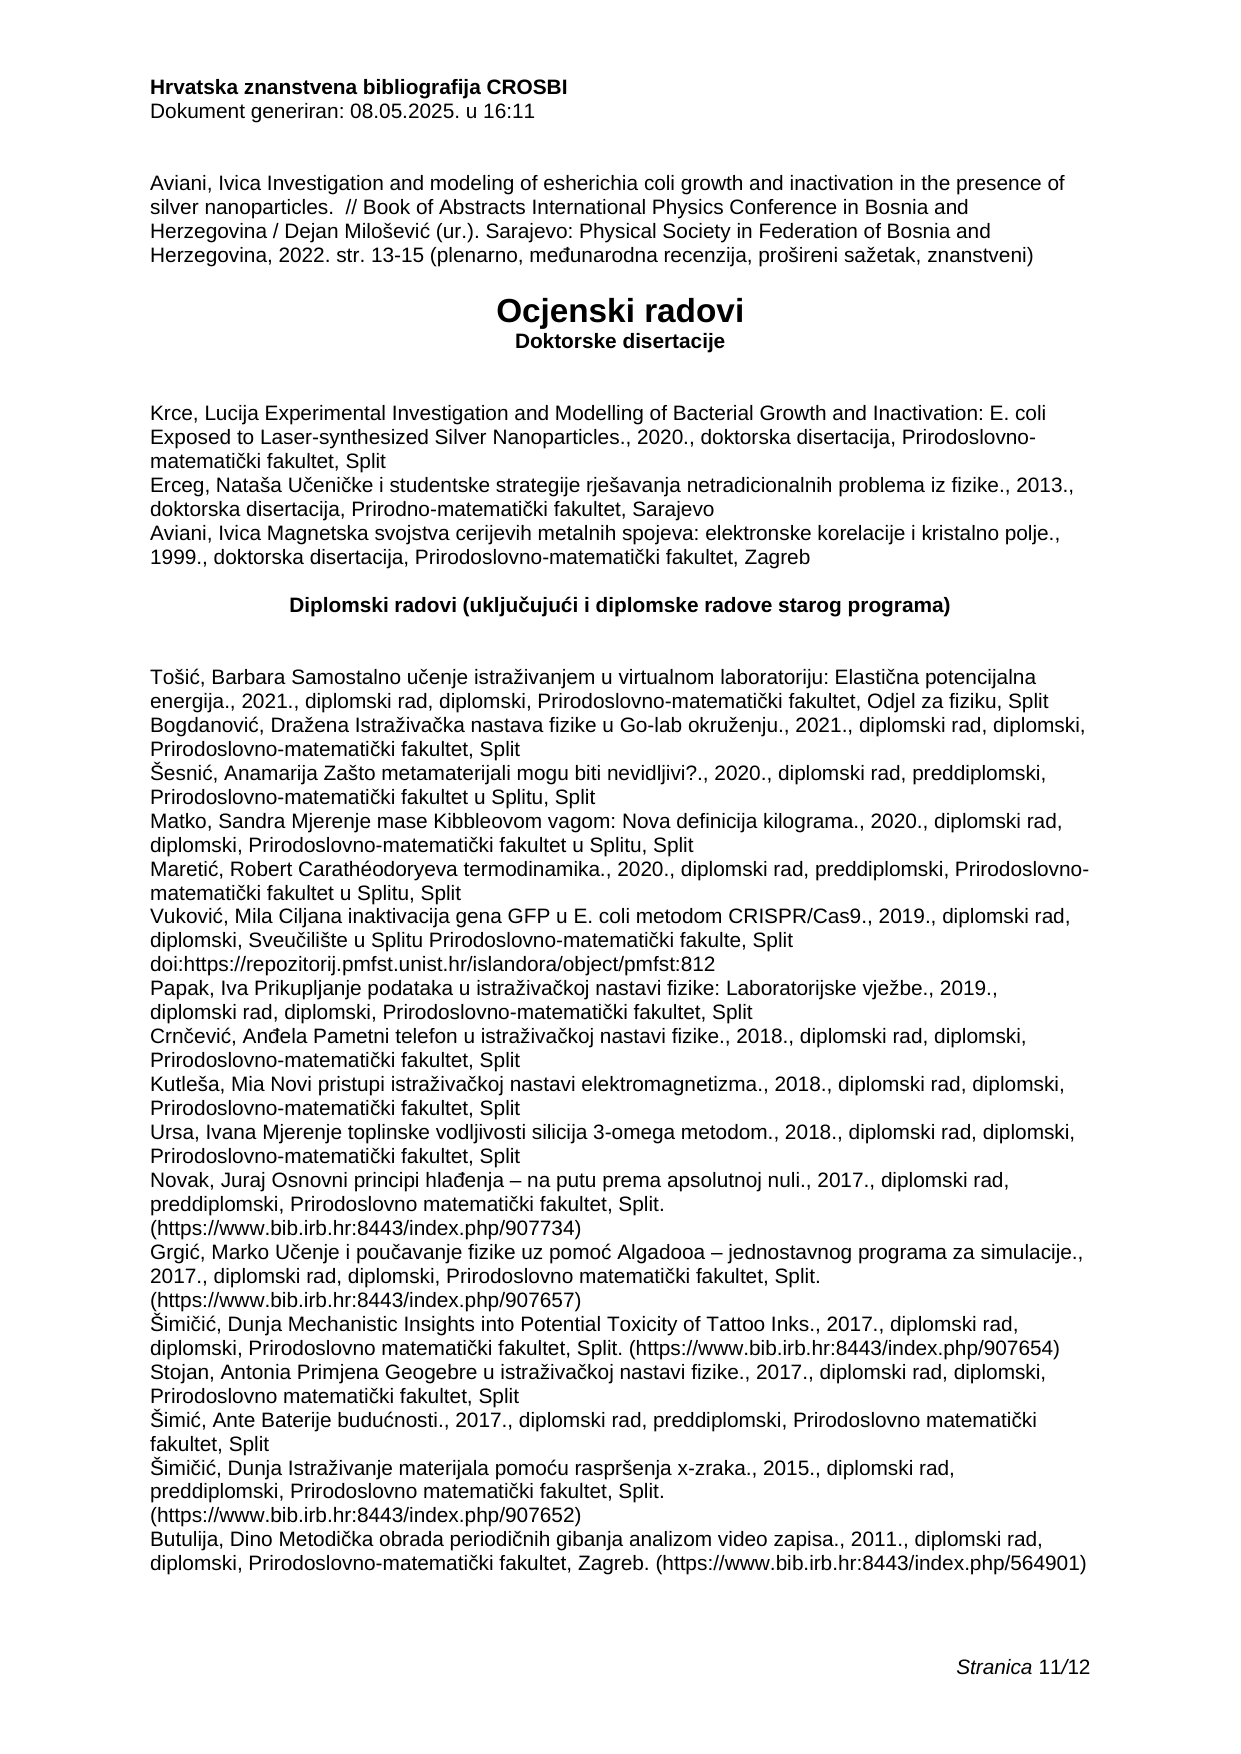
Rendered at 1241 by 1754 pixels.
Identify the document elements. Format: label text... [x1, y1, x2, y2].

text Stojan, Antonia [150, 1359, 1090, 1407]
subtitle Diplomski radovi (uključujući i diplomske radove starog programa) [150, 593, 1090, 617]
subtitle Ocjenski radovi [150, 291, 1090, 329]
text Šimičić, Dunja [150, 1455, 1090, 1527]
text Matko, Sandra [150, 808, 1090, 856]
text Butulija, Dino [150, 1527, 1090, 1575]
text Aviani, Ivica [150, 521, 1090, 569]
text Crnčević, Anđela [150, 1024, 1090, 1072]
text Erceg, Nataša [150, 473, 1090, 521]
text Maretić, Robert [150, 856, 1090, 904]
text Šesnić, Anamarija [150, 761, 1090, 808]
text Ursa, Ivana [150, 1120, 1090, 1168]
text Šimić, Ante [150, 1407, 1090, 1455]
text Novak, Juraj [150, 1168, 1090, 1240]
text Papak, Iva [150, 976, 1090, 1024]
text Krce, Lucija [150, 401, 1090, 473]
text Aviani, Ivica [150, 171, 1090, 267]
subtitle Doktorske disertacije [150, 329, 1090, 353]
text Tošić, Barbara [150, 665, 1090, 713]
text Bogdanović, Dražena [150, 713, 1090, 761]
text Kutleša, Mia [150, 1072, 1090, 1120]
text Šimičić, Dunja [150, 1312, 1090, 1359]
text Vuković, Mila [150, 904, 1090, 976]
text Grgić, Marko [150, 1240, 1090, 1312]
